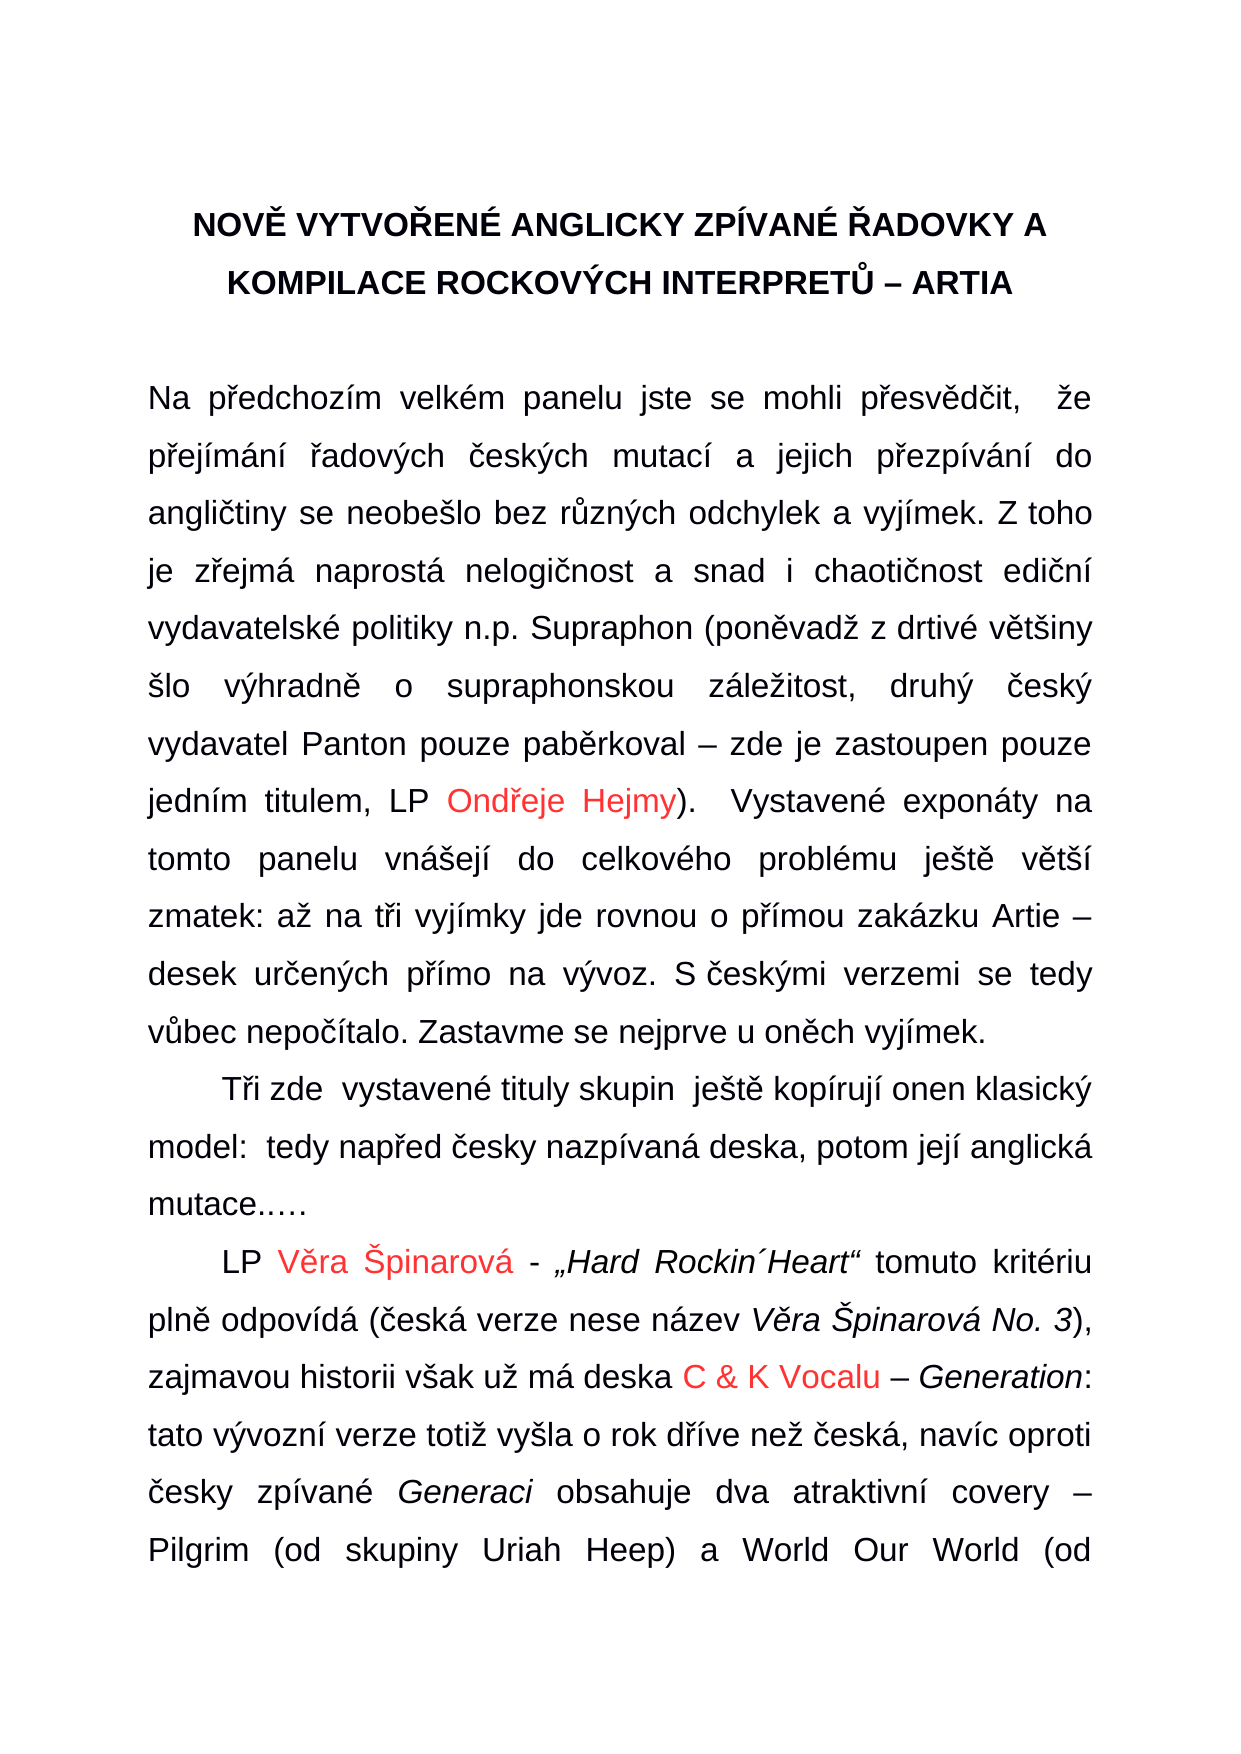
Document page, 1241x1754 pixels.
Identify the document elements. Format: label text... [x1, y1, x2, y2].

text Na předchozím velkém panelu jste se mohli přesvědčit, že přejímání řadových českých mutací a jejich přezpívání do angličtiny se neobešlo bez různých odchylek a vyjímek. Z toho je zřejmá naprostá nelogičnost a snad i chaotičnost ediční vydavatelské politiky n.p. Supraphon (poněvadž z drtivé většiny šlo výhradně o supraphonskou záležitost, druhý český vydavatel Panton pouze paběrkoval – zde je zastoupen pouze jedním titulem, LP Ondřeje Hejmy). Vystavené exponáty na tomto panelu vnášejí do celkového problému ještě větší zmatek: až na tři vyjímky jde rovnou o přímou zakázku Artie – desek určených přímo na vývoz. S českými verzemi se tedy vůbec nepočítalo. Zastavme se nejprve u oněch vyjímek. [148, 378, 1093, 1050]
text Tři zde vystavené tituly skupin ještě kopírují onen klasický model: tedy napřed česky nazpívaná deska, potom její anglická mutace..… [148, 1069, 1093, 1223]
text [148, 1242, 1093, 1568]
text NOVĚ VYTVOŘENÉ ANGLICKY ZPÍVANÉ ŘADOVKY A KOMPILACE ROCKOVÝCH INTERPRETŮ – ARTIA [148, 205, 1093, 301]
